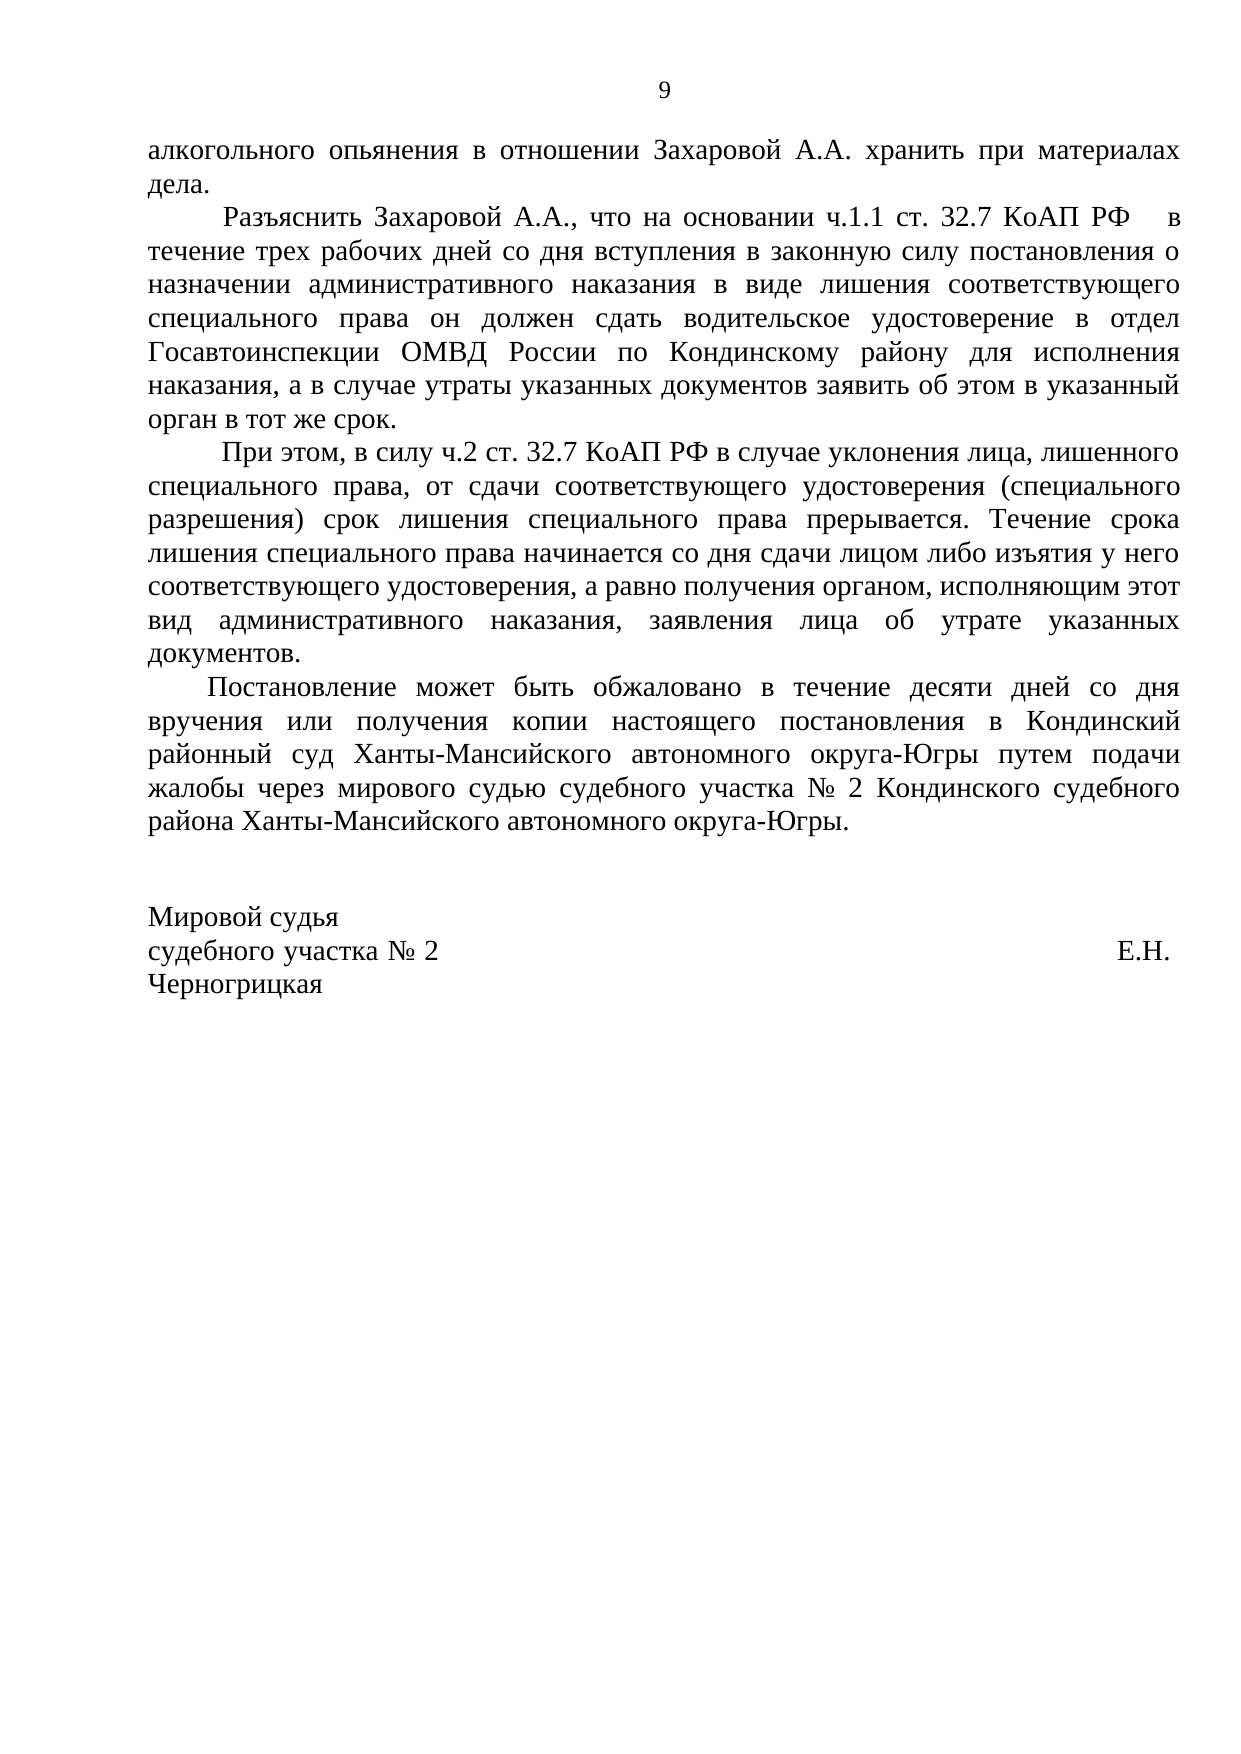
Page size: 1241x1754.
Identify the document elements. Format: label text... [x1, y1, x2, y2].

text Разъяснить Захаровой А.А., что на основании ч.1.1 ст. 32.7 КоАП РФ в течение трех рабочих дней со дня вступления в законную силу постановления о назначении административного наказания в виде лишения соответствующего специального права он должен сдать водительское удостоверение в отдел Госавтоинспекции ОМВД России по Кондинскому району для исполнения наказания, а в случае утраты указанных документов заявить об этом в указанный орган в тот же срок. [148, 199, 1181, 434]
text Постановление может быть обжаловано в течение десяти дней со дня вручения или получения копии настоящего постановления в Кондинский районный суд Ханты-Мансийского автономного округа-Югры путем подачи жалобы через мирового судью судебного участка № 2 Кондинского судебного района Ханты-Мансийского автономного округа-Югры. [148, 669, 1181, 837]
text Мировой судья [148, 899, 1181, 933]
text При этом, в силу ч.2 ст. 32.7 КоАП РФ в случае уклонения лица, лишенного специального права, от сдачи соответствующего удостоверения (специального разрешения) срок лишения специального права прерывается. Течение срока лишения специального права начинается со дня сдачи лицом либо изъятия у него соответствующего удостоверения, а равно получения органом, исполняющим этот вид административного наказания, заявления лица об утрате указанных документов. [148, 434, 1181, 669]
text судебного участка № 2 Е.Н. Черногрицкая [148, 933, 1181, 1000]
